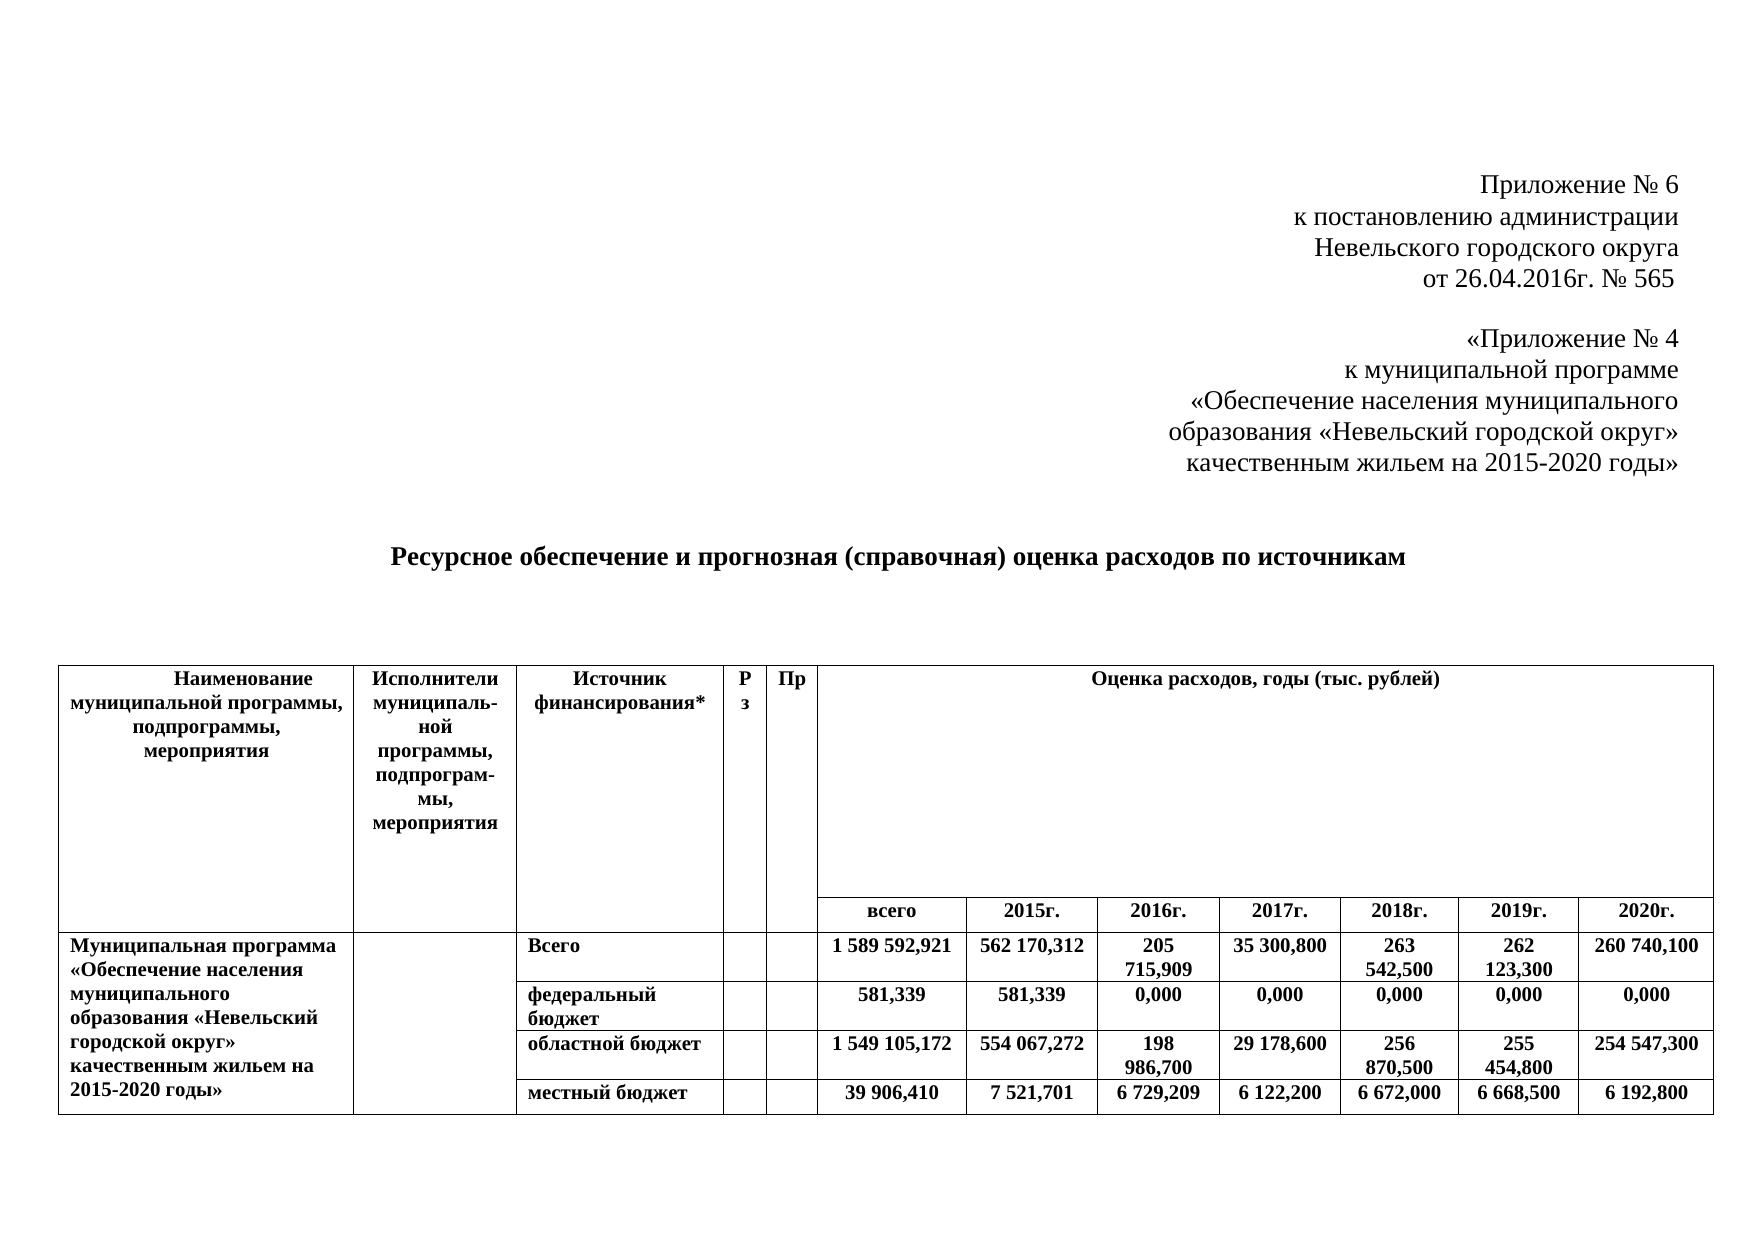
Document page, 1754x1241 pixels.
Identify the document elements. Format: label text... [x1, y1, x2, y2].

table_cell [354, 933, 516, 1113]
text Ресурсное обеспечение и прогнозная (справочная) оценка расходов по источникам [118, 540, 1679, 571]
table_cell [767, 1080, 817, 1113]
table_cell [724, 933, 766, 981]
text «Обеспечение населения муниципального [118, 384, 1679, 415]
table_cell 2020г. [1579, 898, 1713, 932]
table_cell 0,000 [1459, 982, 1578, 1030]
table_header Рз [724, 666, 766, 932]
text «Приложение № 4 [118, 322, 1679, 353]
table_cell 581,339 [818, 982, 966, 1030]
table_cell 263 542,500 [1341, 933, 1458, 981]
table_header Источник финансирования* [517, 666, 723, 932]
table_header Наименование муниципальной программы, подпрограммы, мероприятия [59, 666, 353, 932]
table_cell 6 122,200 [1220, 1080, 1340, 1113]
table_cell 2018г. [1341, 898, 1458, 932]
text качественным жильем на 2015-2020 годы» [118, 446, 1679, 478]
table_cell 6 668,500 [1459, 1080, 1578, 1113]
table_cell 39 906,410 [818, 1080, 966, 1113]
table_cell [767, 982, 817, 1030]
text к постановлению администрации [118, 200, 1679, 231]
table_cell 554 067,272 [967, 1031, 1097, 1079]
table_cell всего [818, 898, 966, 932]
table_cell 7 521,701 [967, 1080, 1097, 1113]
table_cell 6 192,800 [1579, 1080, 1713, 1113]
table_cell областной бюджет [517, 1031, 723, 1079]
table_cell 562 170,312 [967, 933, 1097, 981]
table_cell Муниципальная программа «Обеспечение населения муниципального образования «Невельский городской округ» качественным жильем на 2015-2020 годы» [59, 933, 353, 1113]
table_cell 2017г. [1220, 898, 1340, 932]
table_cell [724, 1031, 766, 1079]
text к муниципальной программе [118, 353, 1679, 384]
table_cell федеральный бюджет [517, 982, 723, 1030]
text образования «Невельский городской округ» [118, 415, 1679, 446]
table_cell [767, 933, 817, 981]
text Невельского городского округа [118, 231, 1679, 262]
table_cell 35 300,800 [1220, 933, 1340, 981]
table_cell 256 870,500 [1341, 1031, 1458, 1079]
table_cell 6 672,000 [1341, 1080, 1458, 1113]
table_cell 0,000 [1341, 982, 1458, 1030]
table_cell 260 740,100 [1579, 933, 1713, 981]
table_cell 581,339 [967, 982, 1097, 1030]
table_cell 198 986,700 [1098, 1031, 1219, 1079]
table_cell [724, 1080, 766, 1113]
table_header Оценка расходов, годы (тыс. рублей) [818, 666, 1713, 897]
table_cell [724, 982, 766, 1030]
table_cell 255 454,800 [1459, 1031, 1578, 1079]
table_cell 254 547,300 [1579, 1031, 1713, 1079]
table_cell Всего [517, 933, 723, 981]
table_cell 2016г. [1098, 898, 1219, 932]
table_cell местный бюджет [517, 1080, 723, 1113]
text Приложение № 6 [118, 168, 1679, 200]
table_cell 205 715,909 [1098, 933, 1219, 981]
table_cell 2015г. [967, 898, 1097, 932]
table_cell [767, 1031, 817, 1079]
table_cell 6 729,209 [1098, 1080, 1219, 1113]
table_cell 0,000 [1220, 982, 1340, 1030]
table_cell 0,000 [1579, 982, 1713, 1030]
table_cell 29 178,600 [1220, 1031, 1340, 1079]
table_cell 1 549 105,172 [818, 1031, 966, 1079]
table_header Исполнители муниципаль-ной программы, подпрограм-мы, мероприятия [354, 666, 516, 932]
table_cell 1 589 592,921 [818, 933, 966, 981]
table_cell 2019г. [1459, 898, 1578, 932]
text от 26.04.2016г. № 565 [118, 262, 1674, 293]
table_cell 0,000 [1098, 982, 1219, 1030]
table_cell 262 123,300 [1459, 933, 1578, 981]
table_header Пр [767, 666, 817, 932]
